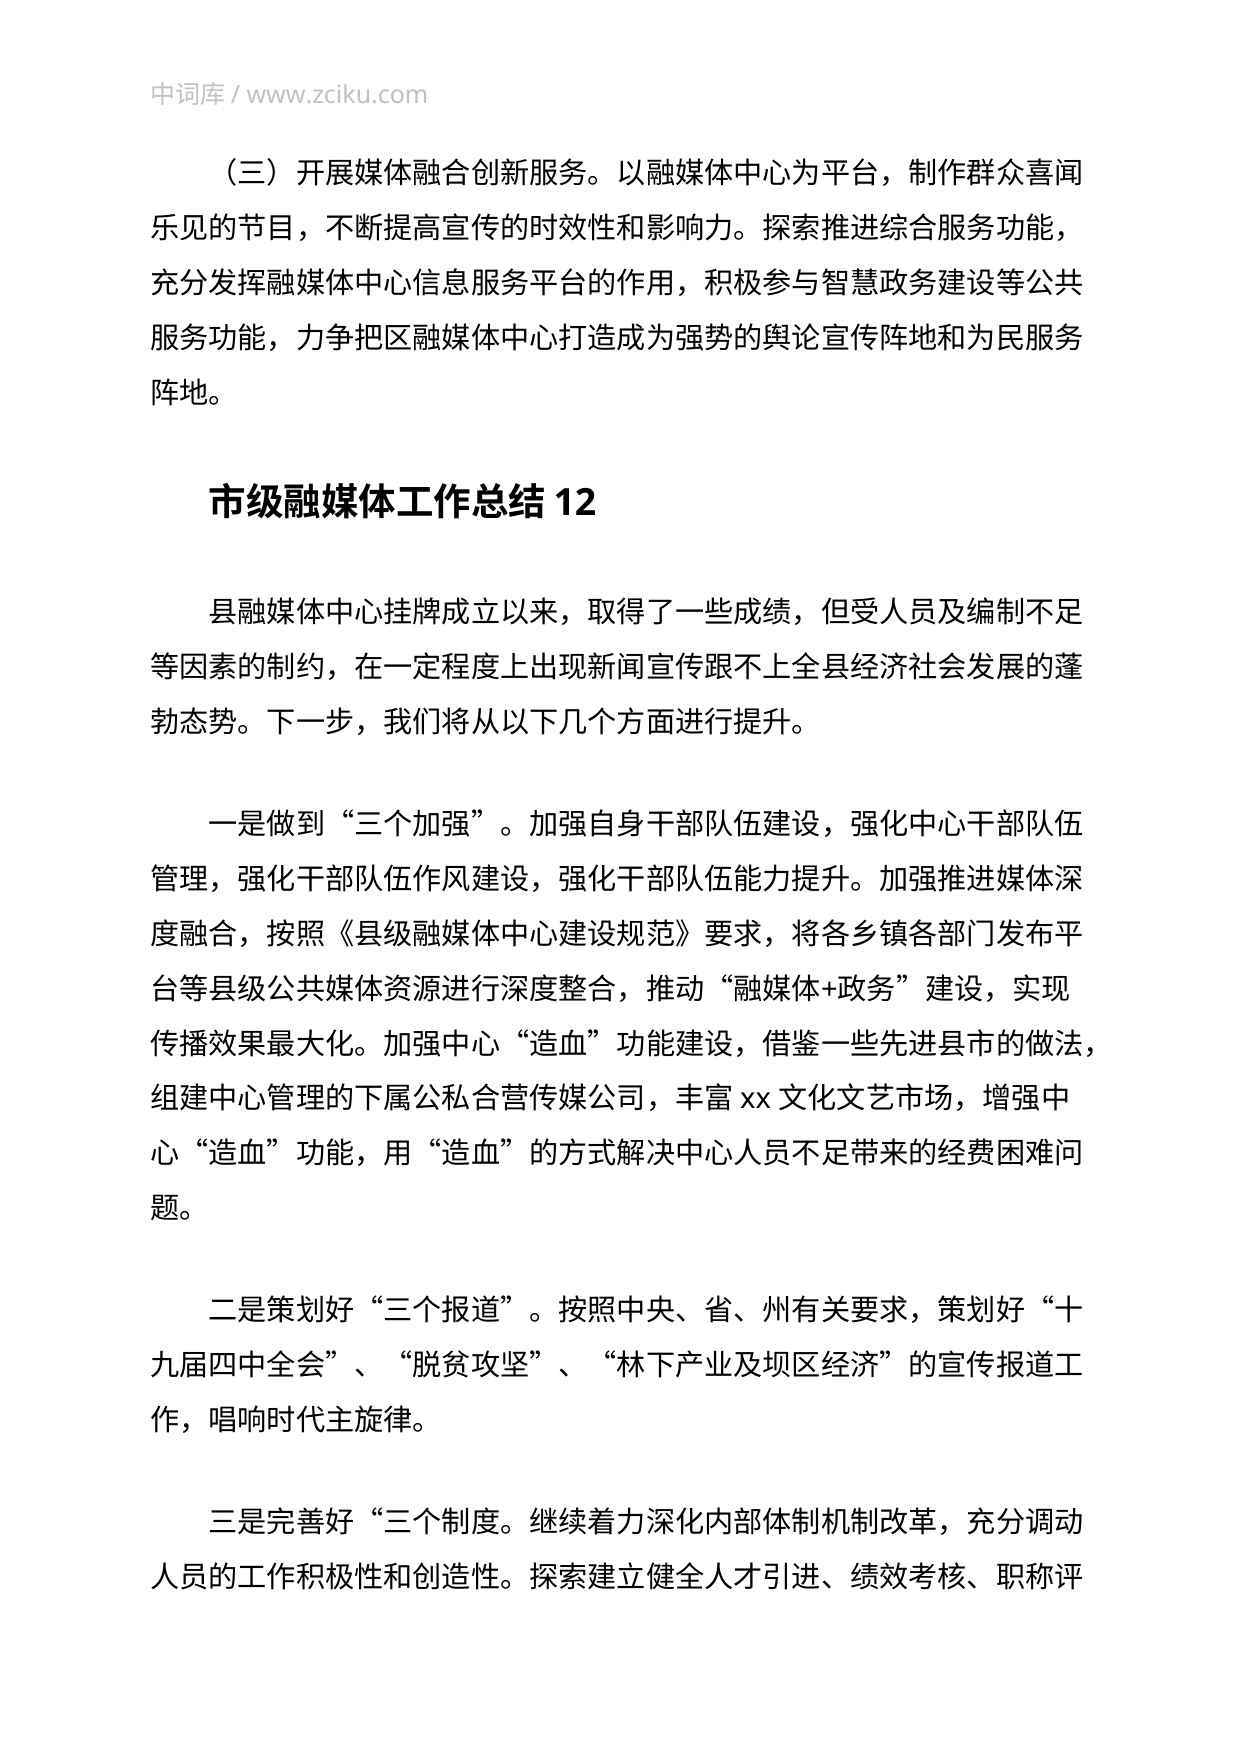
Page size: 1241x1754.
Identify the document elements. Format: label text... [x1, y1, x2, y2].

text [150, 1498, 1090, 1596]
text 二是策划好“三个报道”。按照中央、省、州有关要求，策划好“十九届四中全会”、“脱贫攻坚”、“林下产业及坝区经济”的宣传报道工作，唱响时代主旋律。 [150, 1287, 1090, 1439]
text （三）开展媒体融合创新服务。以融媒体中心为平台，制作群众喜闻乐见的节目，不断提高宣传的时效性和影响力。探索推进综合服务功能，充分发挥融媒体中心信息服务平台的作用，积极参与智慧政务建设等公共服务功能，力争把区融媒体中心打造成为强势的舆论宣传阵地和为民服务阵地。 [150, 150, 1090, 412]
text 县融媒体中心挂牌成立以来，取得了一些成绩，但受人员及编制不足等因素的制约，在一定程度上出现新闻宣传跟不上全县经济社会发展的蓬勃态势。下一步，我们将从以下几个方面进行提升。 [150, 589, 1090, 741]
text 一是做到“三个加强”。加强自身干部队伍建设，强化中心干部队伍管理，强化干部队伍作风建设，强化干部队伍能力提升。加强推进媒体深度融合，按照《县级融媒体中心建设规范》要求，将各乡镇各部门发布平台等县级公共媒体资源进行深度整合，推动“融媒体+政务”建设，实现传播效果最大化。加强中心“造血”功能建设，借鉴一些先进县市的做法，组建中心管理的下属公私合营传媒公司，丰富 xx 文化文艺市场，增强中心“造血”功能，用“造血”的方式解决中心人员不足带来的经费困难问题。 [150, 801, 1090, 1227]
text 市级融媒体工作总结12 [150, 471, 1090, 526]
